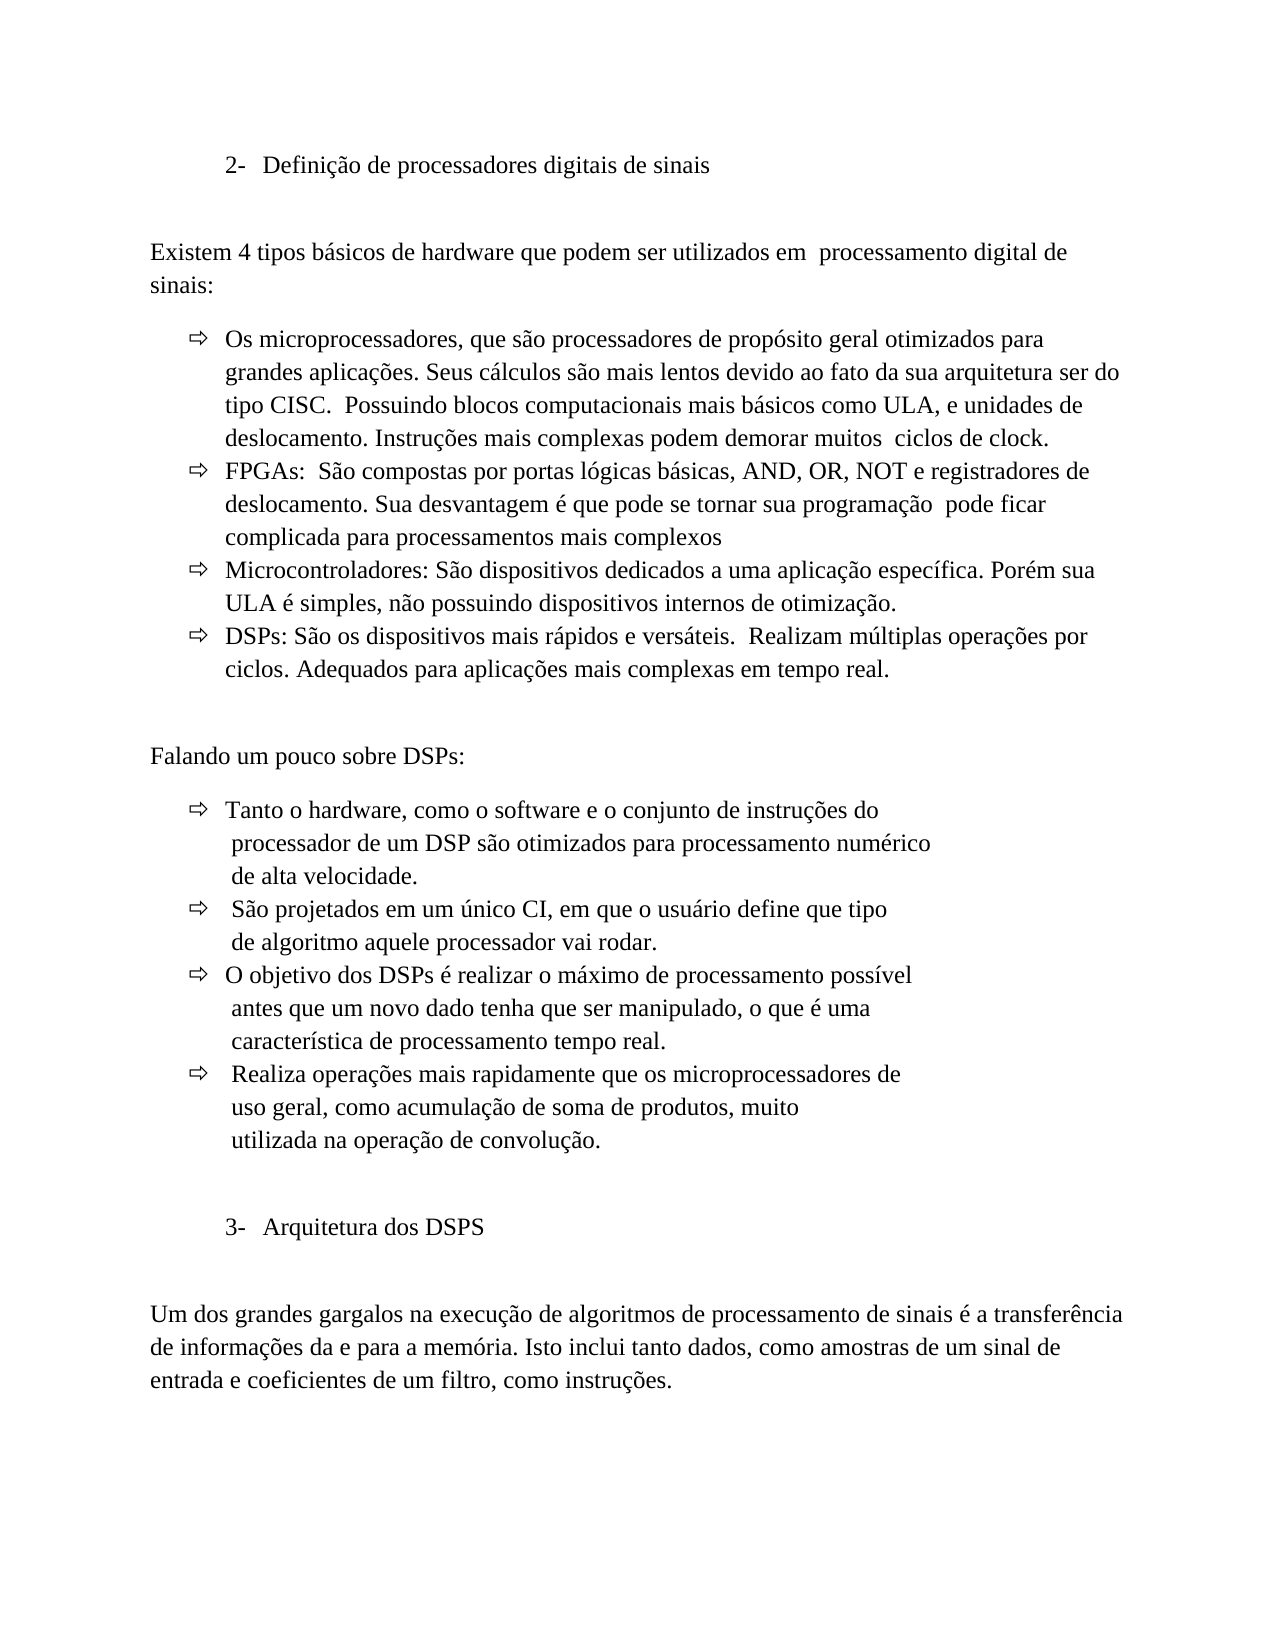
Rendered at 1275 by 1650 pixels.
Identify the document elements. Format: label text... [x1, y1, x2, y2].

list utilizada na operação de convolução. [225, 1125, 1125, 1154]
list São projetados em um único CI, em que o usuário define que tipo [187, 894, 1125, 922]
list DSPs: São os dispositivos mais rápidos e versáteis. Realizam múltiplas operações por ciclos. Adequados para aplicações mais complexas em tempo real. [187, 621, 1125, 683]
list de algoritmo aquele processador vai rodar. [225, 927, 1125, 956]
list de alta velocidade. [225, 861, 1125, 889]
list Microcontroladores: São dispositivos dedicados a uma aplicação específica. Porém sua ULA é simples, não possuindo dispositivos internos de otimização. [187, 555, 1125, 617]
text Um dos grandes gargalos na execução de algoritmos de processamento de sinais é a transferência de informações da e para a memória. Isto inclui tanto dados, como amostras de um sinal de entrada e coeficientes de um filtro, como instruções. [150, 1299, 1125, 1393]
list Tanto o hardware, como o software e o conjunto de instruções do [187, 795, 1125, 823]
list antes que um novo dado tenha que ser manipulado, o que é uma [225, 993, 1125, 1022]
list processador de um DSP são otimizados para processamento numérico [225, 828, 1125, 856]
list FPGAs: São compostas por portas lógicas básicas, AND, OR, NOT e registradores de deslocamento. Sua desvantagem é que pode se tornar sua programação pode ficar complicada para processamentos mais complexos [187, 456, 1125, 551]
list uso geral, como acumulação de soma de produtos, muito [225, 1092, 1125, 1121]
list O objetivo dos DSPs é realizar o máximo de processamento possível [187, 960, 1125, 988]
subtitle Arquitetura dos DSPS [225, 1212, 1125, 1241]
list Realiza operações mais rapidamente que os microprocessadores de [187, 1059, 1125, 1088]
list característica de processamento tempo real. [225, 1026, 1125, 1054]
text Existem 4 tipos básicos de hardware que podem ser utilizados em processamento digital de sinais: [150, 237, 1125, 299]
list Os microprocessadores, que são processadores de propósito geral otimizados para grandes aplicações. Seus cálculos são mais lentos devido ao fato da sua arquitetura ser do tipo CISC. Possuindo blocos computacionais mais básicos como ULA, e unidades de deslocamento. Instruções mais complexas podem demorar muitos ciclos de clock. [187, 324, 1125, 452]
text Falando um pouco sobre DSPs: [150, 741, 1125, 769]
subtitle Definição de processadores digitais de sinais [225, 150, 1125, 179]
